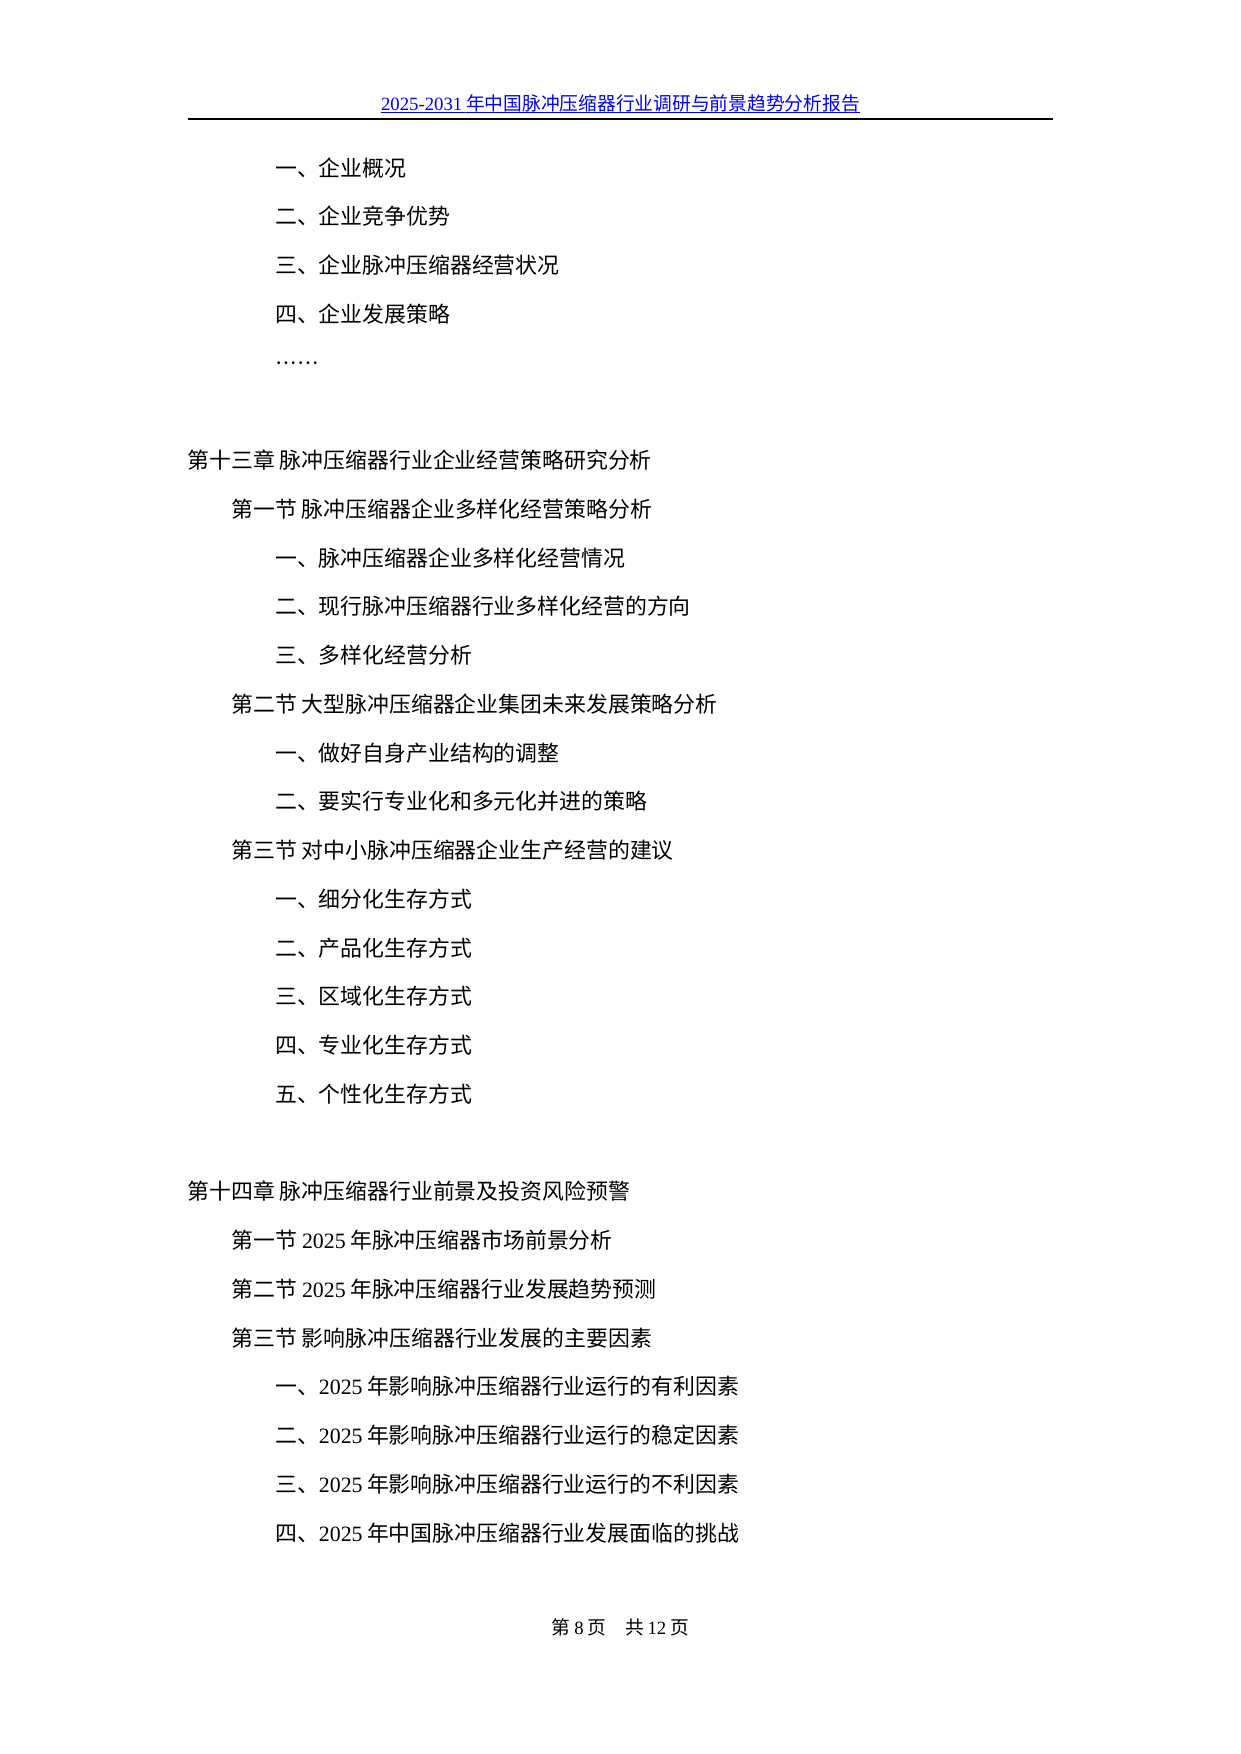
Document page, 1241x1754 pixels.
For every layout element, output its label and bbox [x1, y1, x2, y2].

text [187, 150, 1053, 1548]
